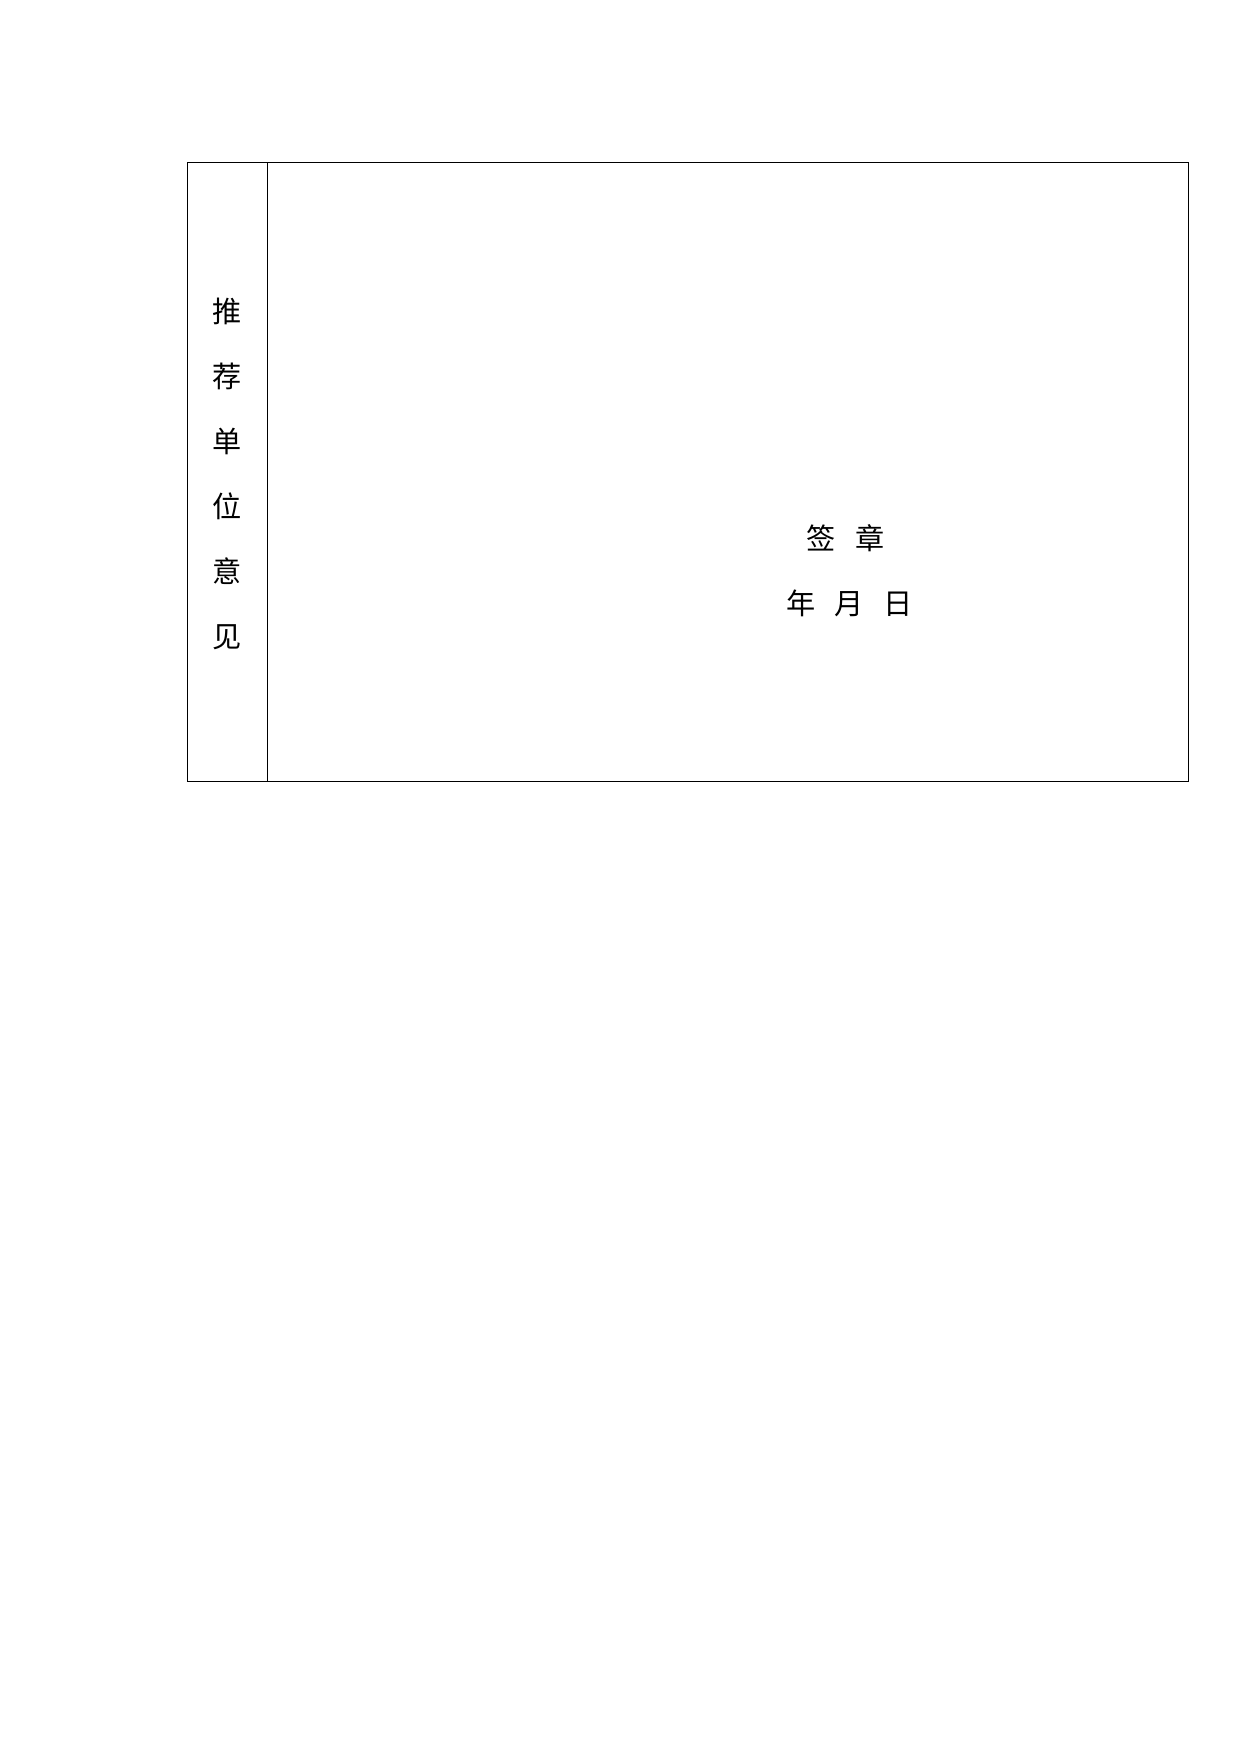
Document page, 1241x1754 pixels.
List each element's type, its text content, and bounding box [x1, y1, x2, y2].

table_cell 签 章 年 月 日 [268, 163, 1188, 781]
table_cell 推 荐 单 位 意 见 [188, 163, 267, 781]
